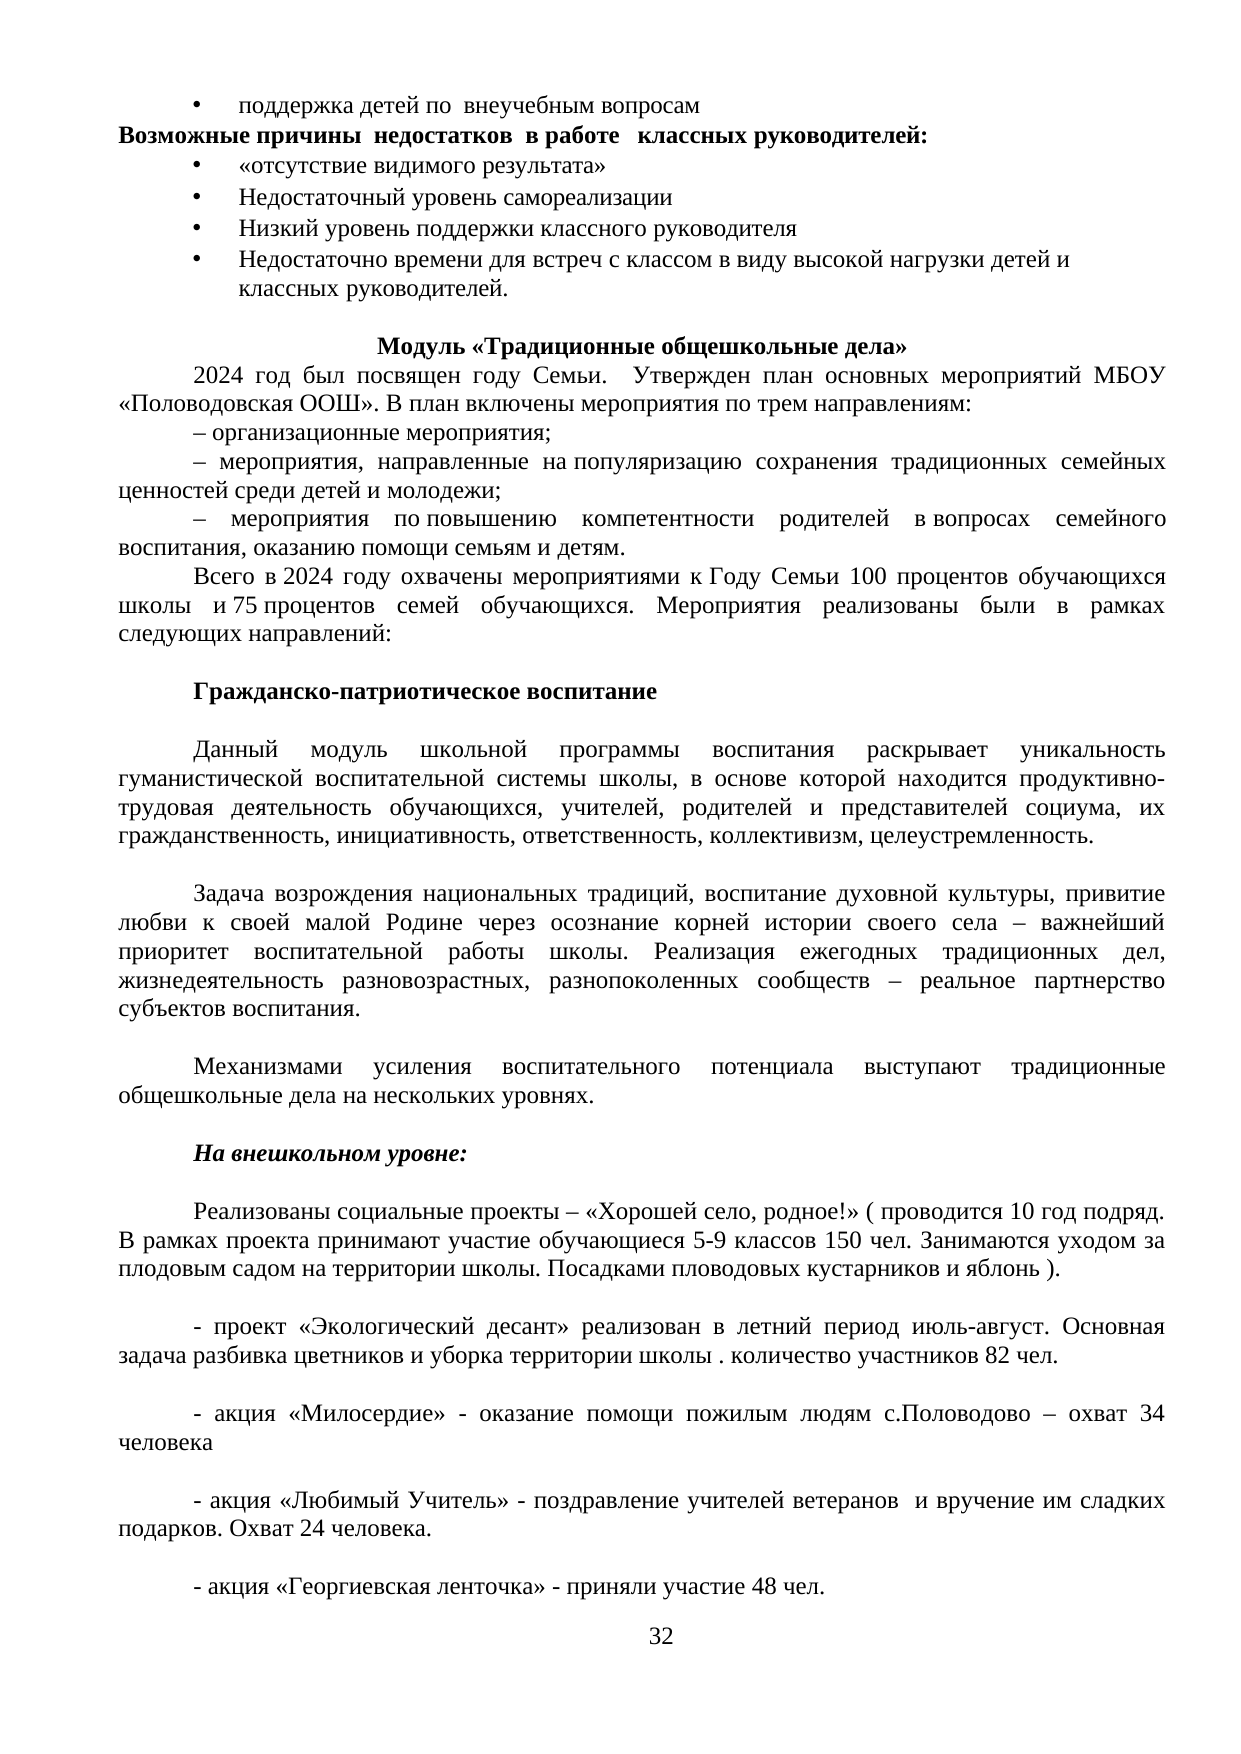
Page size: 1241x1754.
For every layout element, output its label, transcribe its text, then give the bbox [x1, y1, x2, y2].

text Всего в 2024 году охвачены мероприятиями к Году Семьи 100 процентов обучающихся школы и 75 процентов семей обучающихся. Мероприятия реализованы были в рамках следующих направлений: [118, 561, 1166, 647]
text Возможные причины недостатков в работе классных руководителей: [118, 120, 1166, 148]
text - акция «Любимый Учитель» - поздравление учителей ветеранов и вручение им сладких подарков. Охват 24 человека. [118, 1485, 1166, 1542]
text - проект «Экологический десант» реализован в летний период июль-август. Основная задача разбивка цветников и уборка территории школы . количество участников 82 чел. [118, 1311, 1166, 1369]
text Задача возрождения национальных традиций, воспитание духовной культуры, привитие любви к своей малой Родине через осознание корней истории своего села – важнейший приоритет воспитательной работы школы. Реализация ежегодных традиционных дел, жизнедеятельность разновозрастных, разнопоколенных сообществ – реальное партнерство субъектов воспитания. [118, 878, 1166, 1022]
text 2024 год был посвящен году Семьи. Утвержден план основных мероприятий МБОУ «Половодовская ООШ». В план включены мероприятия по трем направлениям: [118, 360, 1166, 417]
list Низкий уровень поддержки классного руководителя [192, 211, 1166, 242]
text Данный модуль школьной программы воспитания раскрывает уникальность гуманистической воспитательной системы школы, в основе которой находится продуктивно-трудовая деятельность обучающихся, учителей, родителей и представителей социума, их гражданственность, инициативность, ответственность, коллективизм, целеустремленность. [118, 734, 1166, 849]
text На внешкольном уровне: [118, 1138, 1166, 1167]
text Гражданско-патриотическое воспитание [118, 676, 1166, 705]
text Механизмами усиления воспитательного потенциала выступают традиционные общешкольные дела на нескольких уровнях. [118, 1051, 1166, 1109]
text – организационные мероприятия; [118, 417, 1166, 446]
text Модуль «Традиционные общешкольные дела» [118, 331, 1166, 360]
list «отсутствие видимого результата» [192, 148, 1166, 180]
text – мероприятия, направленные на популяризацию сохранения традиционных семейных ценностей среди детей и молодежи; [118, 446, 1166, 503]
list Недостаточно времени для встреч с классом в виду высокой нагрузки детей и классных руководителей. [192, 242, 1166, 302]
text - акция «Милосердие» - оказание помощи пожилым людям с.Половодово – охват 34 человека [118, 1398, 1166, 1456]
text - акция «Георгиевская ленточка» - приняли участие 48 чел. [118, 1571, 1166, 1600]
text Реализованы социальные проекты – «Хорошей село, родное!» ( проводится 10 год подряд. В рамках проекта принимают участие обучающиеся 5-9 классов 150 чел. Занимаются уходом за плодовым садом на территории школы. Посадками пловодовых кустарников и яблонь ). [118, 1196, 1166, 1282]
list поддержка детей по внеучебным вопросам [192, 89, 1166, 120]
text – мероприятия по повышению компетентности родителей в вопросах семейного воспитания, оказанию помощи семьям и детям. [118, 503, 1166, 561]
list Недостаточный уровень самореализации [192, 180, 1166, 211]
